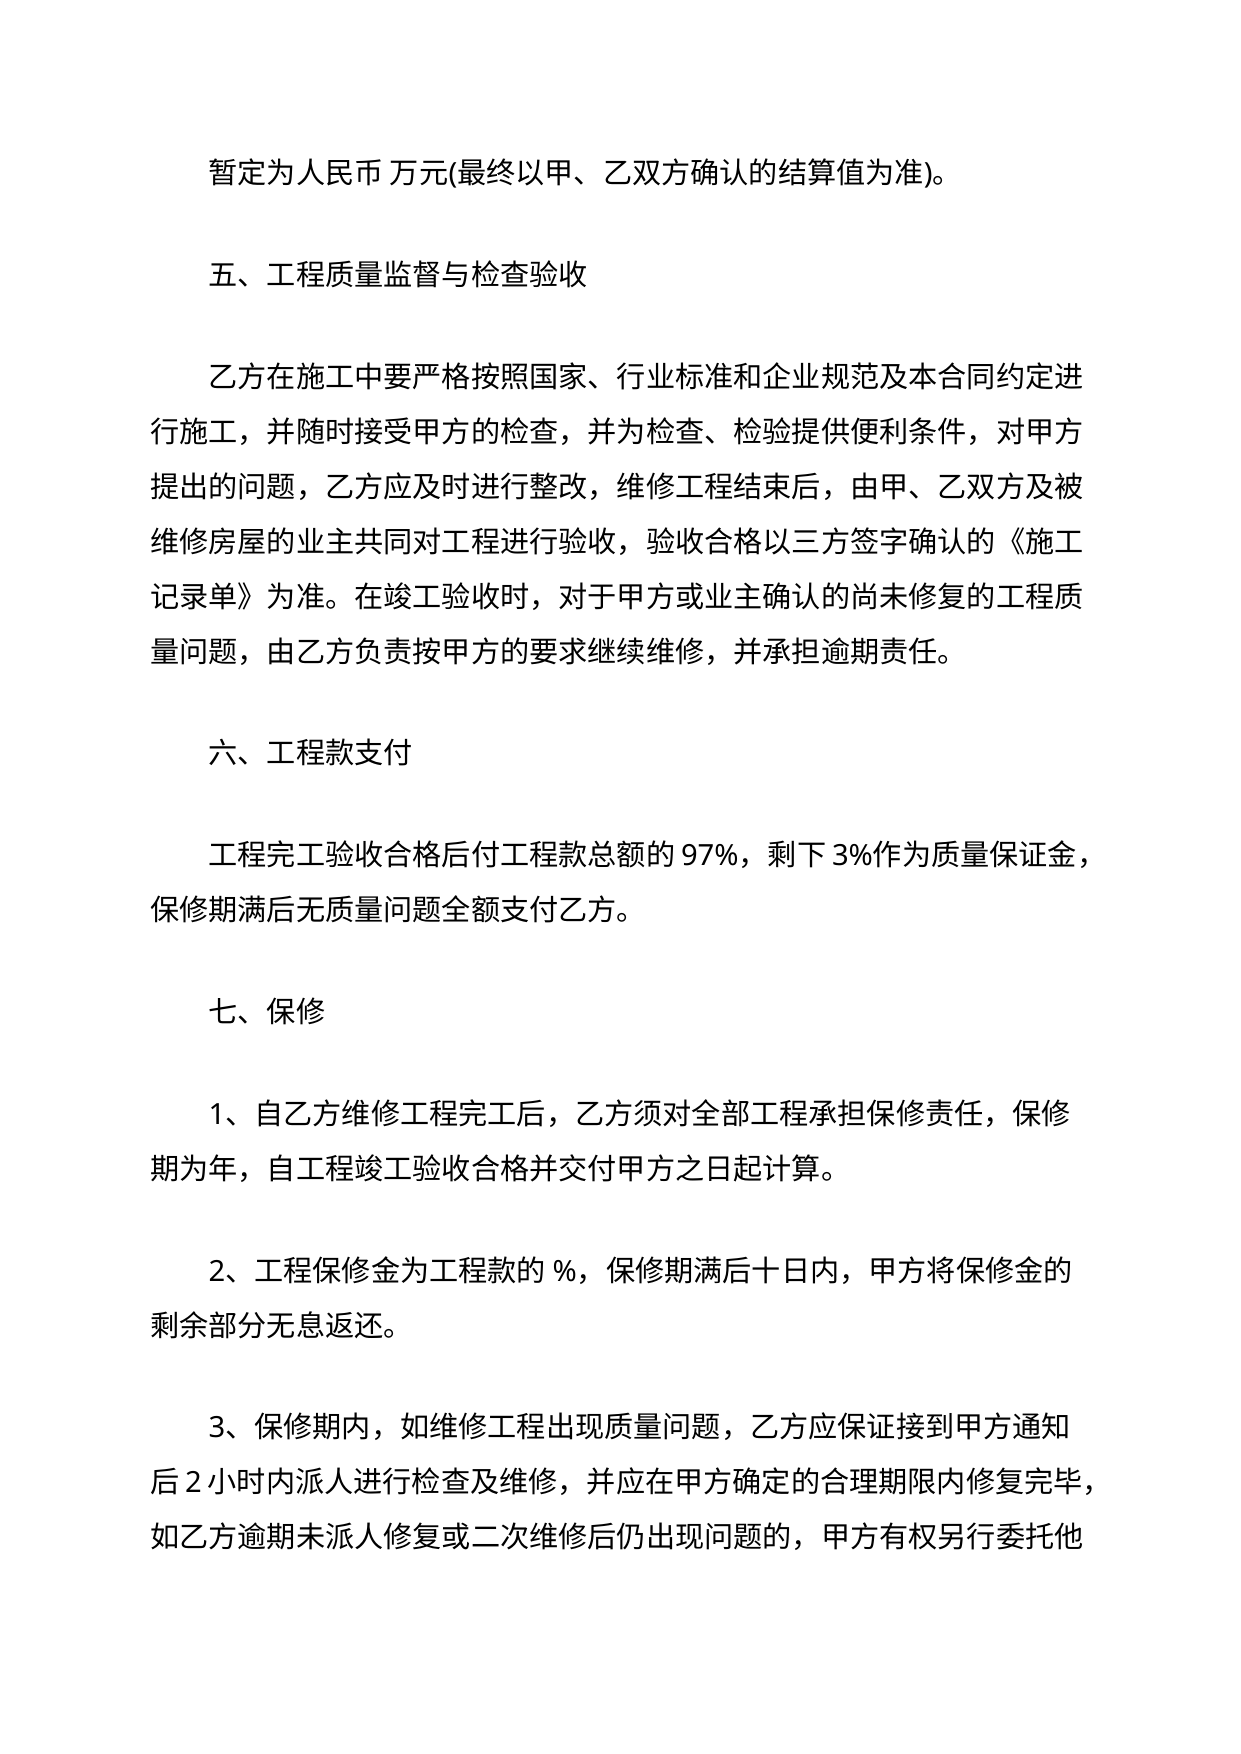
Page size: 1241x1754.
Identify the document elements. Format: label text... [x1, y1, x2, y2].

text 1、自乙方维修工程完工后，乙方须对全部工程承担保修责任，保修期为年，自工程竣工验收合格并交付甲方之日起计算。 [150, 1090, 1090, 1188]
text 2、工程保修金为工程款的 %，保修期满后十日内，甲方将保修金的剩余部分无息返还。 [150, 1247, 1090, 1344]
text 工程完工验收合格后付工程款总额的97%，剩下3%作为质量保证金，保修期满后无质量问题全额支付乙方。 [150, 832, 1090, 929]
text 乙方在施工中要严格按照国家、行业标准和企业规范及本合同约定进行施工，并随时接受甲方的检查，并为检查、检验提供便利条件，对甲方提出的问题，乙方应及时进行整改，维修工程结束后，由甲、乙双方及被维修房屋的业主共同对工程进行验收，验收合格以三方签字确认的《施工记录单》为准。在竣工验收时，对于甲方或业主确认的尚未修复的工程质量问题，由乙方负责按甲方的要求继续维修，并承担逾期责任。 [150, 354, 1090, 671]
text 五、工程质量监督与检查验收 [150, 252, 1090, 294]
text 七、保修 [150, 988, 1090, 1031]
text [150, 1404, 1090, 1556]
text 暂定为人民币 万元(最终以甲、乙双方确认的结算值为准)。 [150, 150, 1090, 192]
text 六、工程款支付 [150, 730, 1090, 772]
